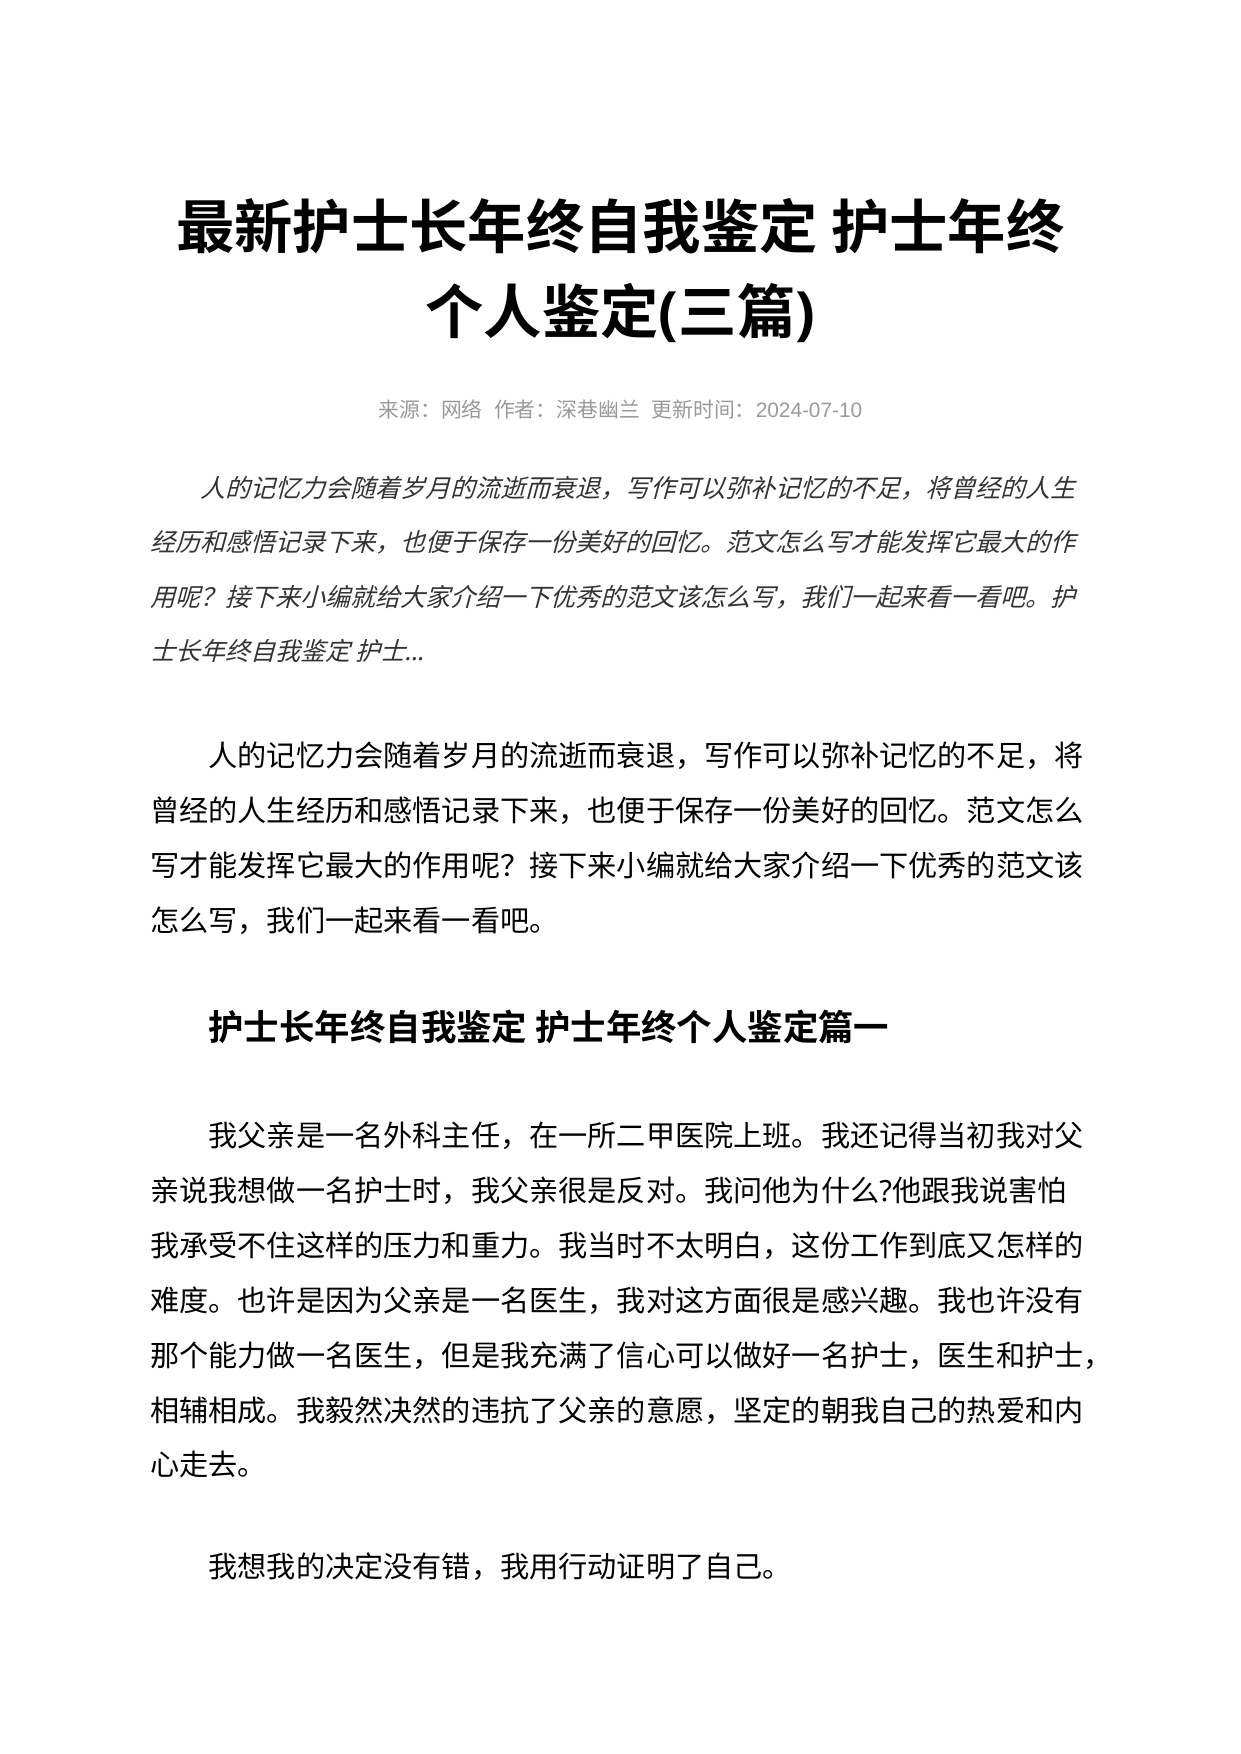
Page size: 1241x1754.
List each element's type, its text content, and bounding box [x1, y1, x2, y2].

text 我想我的决定没有错，我用行动证明了自己。 [150, 1544, 1090, 1586]
text 来源：网络 作者：深巷幽兰 更新时间：2024-07-10 [150, 397, 1090, 421]
text 护士长年终自我鉴定 护士年终个人鉴定篇一 [150, 999, 1090, 1050]
subtitle 最新护士长年终自我鉴定 护士年终个人鉴定(三篇) [150, 181, 1090, 351]
text 人的记忆力会随着岁月的流逝而衰退，写作可以弥补记忆的不足，将曾经的人生经历和感悟记录下来，也便于保存一份美好的回忆。范文怎么写才能发挥它最大的作用呢？接下来小编就给大家介绍一下优秀的范文该怎么写，我们一起来看一看吧。护士长年终自我鉴定 护士... [150, 468, 1090, 668]
text 我父亲是一名外科主任，在一所二甲医院上班。我还记得当初我对父亲说我想做一名护士时，我父亲很是反对。我问他为什么?他跟我说害怕我承受不住这样的压力和重力。我当时不太明白，这份工作到底又怎样的难度。也许是因为父亲是一名医生，我对这方面很是感兴趣。我也许没有那个能力做一名医生，但是我充满了信心可以做好一名护士，医生和护士，相辅相成。我毅然决然的违抗了父亲的意愿，坚定的朝我自己的热爱和内心走去。 [150, 1112, 1090, 1484]
text 人的记忆力会随着岁月的流逝而衰退，写作可以弥补记忆的不足，将曾经的人生经历和感悟记录下来，也便于保存一份美好的回忆。范文怎么写才能发挥它最大的作用呢？接下来小编就给大家介绍一下优秀的范文该怎么写，我们一起来看一看吧。 [150, 733, 1090, 939]
